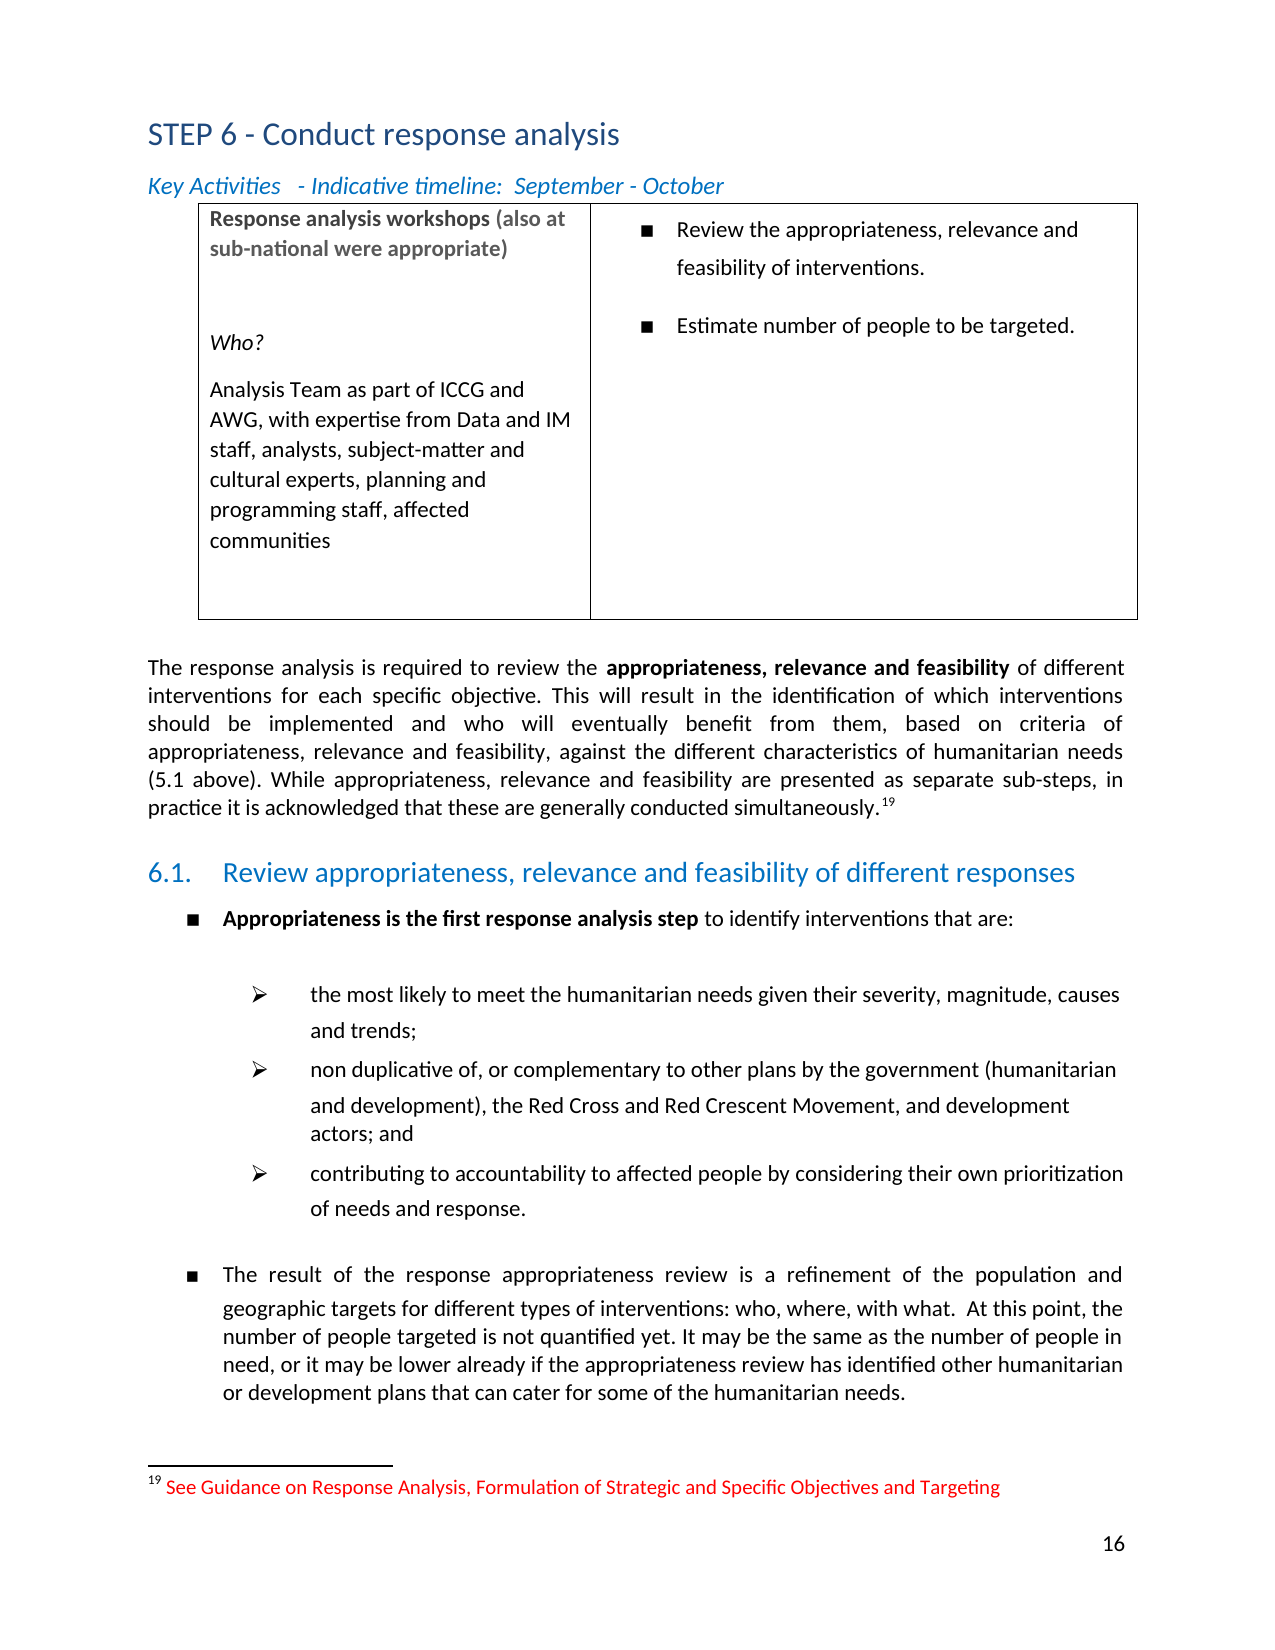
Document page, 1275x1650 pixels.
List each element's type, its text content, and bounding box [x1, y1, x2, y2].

text Key Activities - Indicative timeline: September - October [148, 170, 1125, 200]
table_header Response analysis workshops (also at sub-national were appropriate) Who? Analysis Team as part of ICCG and AWG, with expertise from Data and IM staff, analysts, subject-matter and cultural experts, planning and programming staff, affected communities [199, 204, 590, 619]
text The response analysis is required to review the appropriateness, relevance and feasibility of different interventions for each specific objective. This will result in the identification of which interventions should be implemented and who will eventually benefit from them, based on criteria of appropriateness, relevance and feasibility, against the different characteristics of humanitarian needs (5.1 above). While appropriateness, relevance and feasibility are presented as separate sub-steps, in practice it is acknowledged that these are generally conducted simultaneously. [148, 653, 1125, 821]
list The result of the response appropriateness review is a refinement of the population and geographic targets for different types of interventions: who, where, with what. At this point, the number of people targeted is not quantified yet. It may be the same as the number of people in need, or it may be lower already if the appropriateness review has identified other humanitarian or development plans that can cater for some of the humanitarian needs. [185, 1251, 1125, 1406]
list contributing to accountability to affected people by considering their own prioritization of needs and response. [251, 1147, 1125, 1222]
text STEP 6 - Conduct response analysis [148, 112, 1125, 153]
list non duplicative of, or complementary to other plans by the government (humanitarian and development), the Red Cross and Red Crescent Movement, and development actors; and [251, 1044, 1125, 1147]
text 6.1. Review appropriateness, relevance and feasibility of different responses [148, 854, 1125, 890]
list Appropriateness is the first response analysis step to identify interventions that are: [185, 893, 1125, 940]
list the most likely to meet the humanitarian needs given their severity, magnitude, causes and trends; [251, 969, 1125, 1044]
table_header Review the appropriateness, relevance and feasibility of interventions. Estimate number of people to be targeted. [591, 204, 1137, 619]
